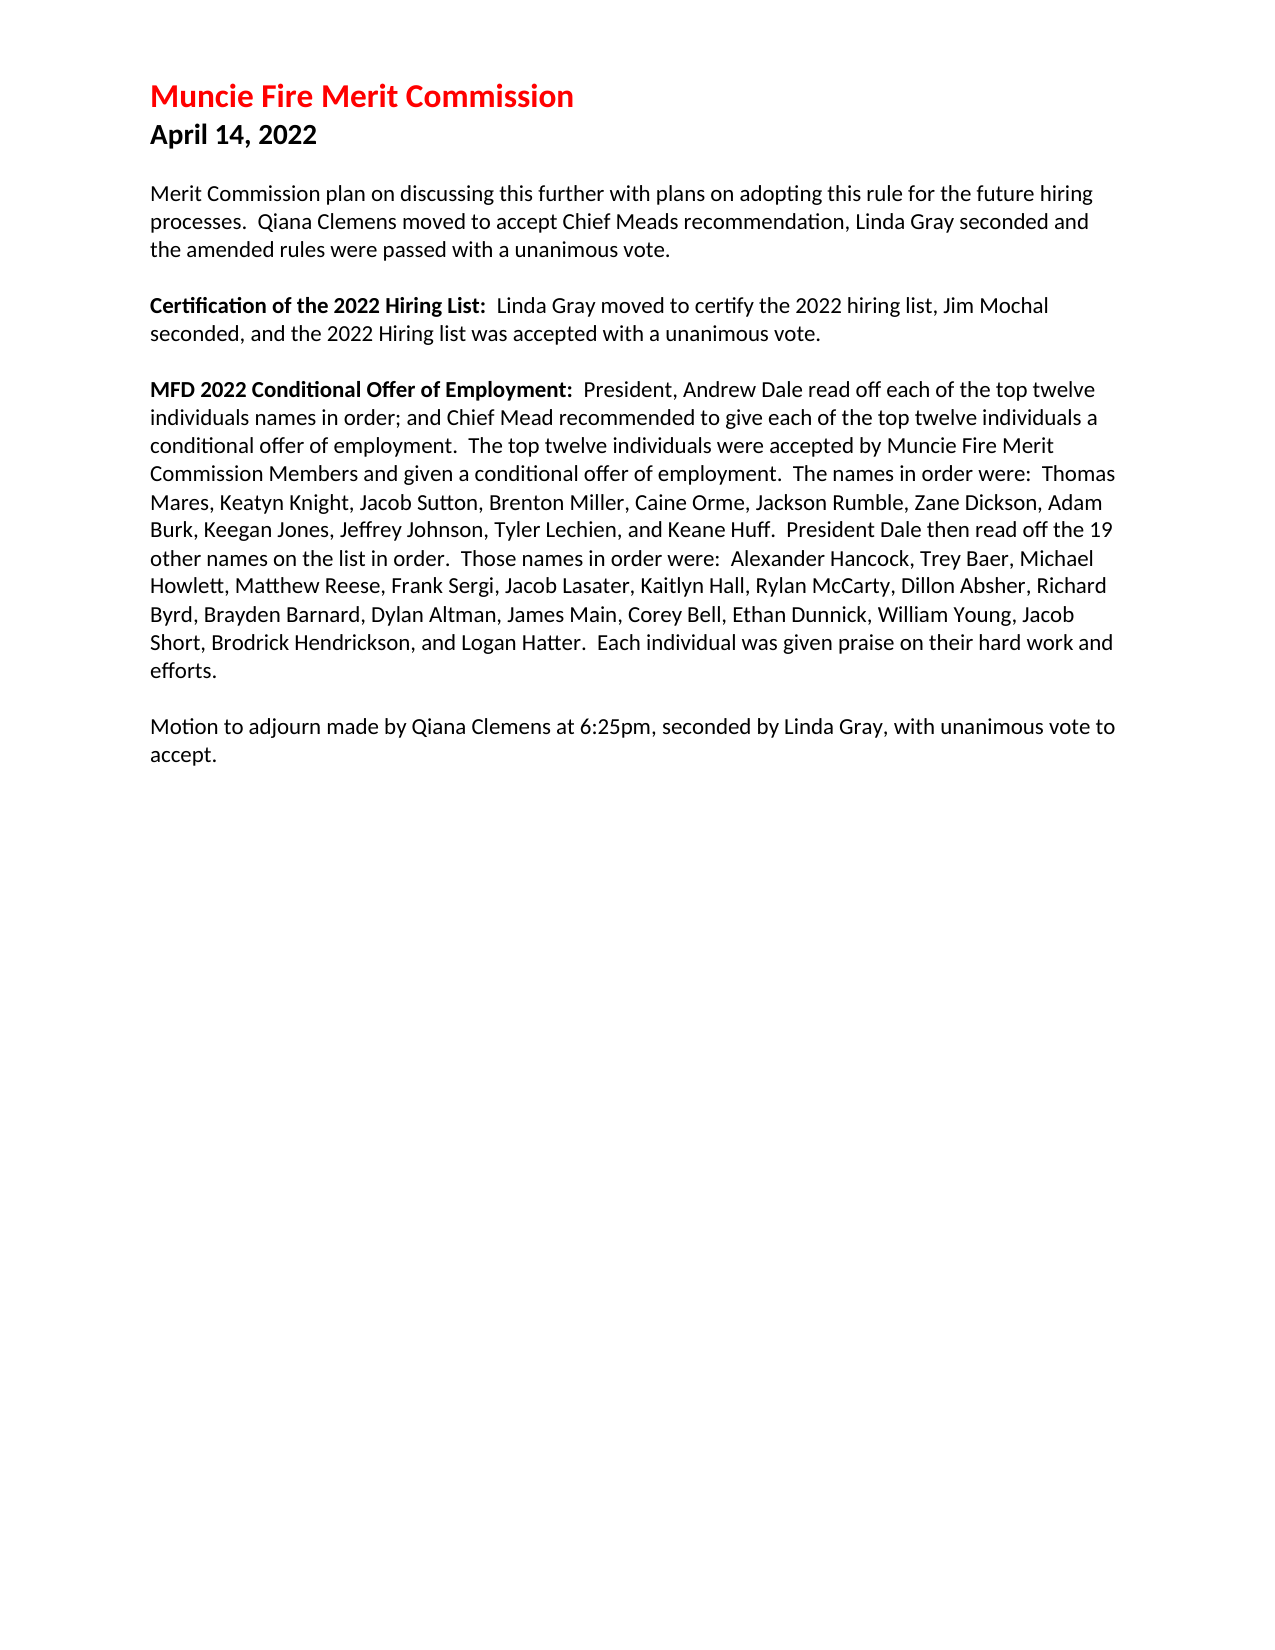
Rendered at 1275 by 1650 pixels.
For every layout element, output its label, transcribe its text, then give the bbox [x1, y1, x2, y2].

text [150, 179, 1125, 263]
text Certification of the 2022 Hiring List: Linda Gray moved to certify the 2022 hiring list, Jim Mochal seconded, and the 2022 Hiring list was accepted with a unanimous vote. [150, 291, 1125, 347]
text MFD 2022 Conditional Offer of Employment: President, Andrew Dale read off each of the top twelve individuals names in order; and Chief Mead recommended to give each of the top twelve individuals a conditional offer of employment. The top twelve individuals were accepted by Muncie Fire Merit Commission Members and given a conditional offer of employment. The names in order were: Thomas Mares, Keatyn Knight, Jacob Sutton, Brenton Miller, Caine Orme, Jackson Rumble, Zane Dickson, Adam Burk, Keegan Jones, Jeffrey Johnson, Tyler Lechien, and Keane Huff. President Dale then read off the 19 other names on the list in order. Those names in order were: Alexander Hancock, Trey Baer, Michael Howlett, Matthew Reese, Frank Sergi, Jacob Lasater, Kaitlyn Hall, Rylan McCarty, Dillon Absher, Richard Byrd, Brayden Barnard, Dylan Altman, James Main, Corey Bell, Ethan Dunnick, William Young, Jacob Short, Brodrick Hendrickson, and Logan Hatter. Each individual was given praise on their hard work and efforts. [150, 376, 1125, 684]
text Motion to adjourn made by Qiana Clemens at 6:25pm, seconded by Linda Gray, with unanimous vote to accept. [150, 712, 1125, 768]
